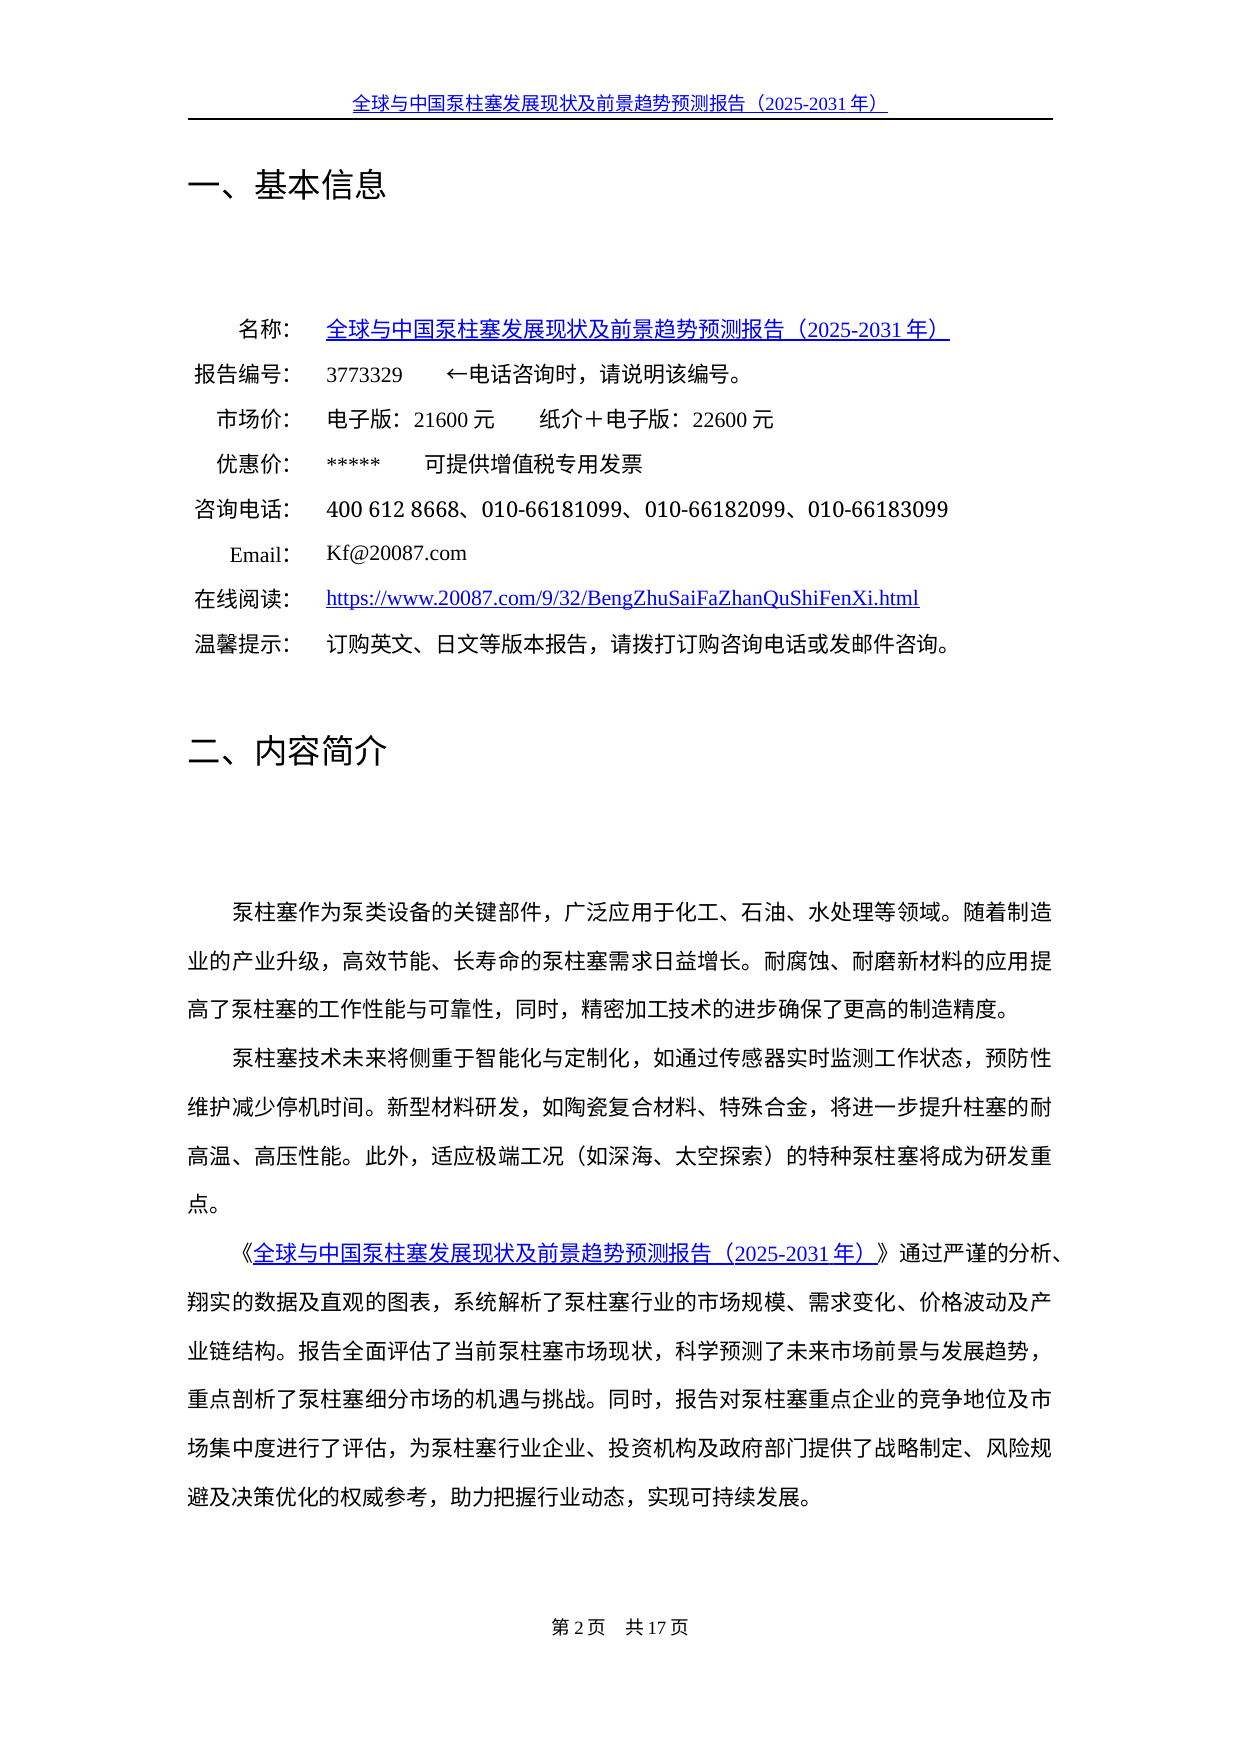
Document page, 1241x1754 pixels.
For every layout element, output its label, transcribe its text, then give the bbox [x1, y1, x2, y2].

table_cell 订购英文、日文等版本报告，请拨打订购咨询电话或发邮件咨询。 [315, 627, 1073, 672]
table_cell Kf@20087.com [315, 537, 1073, 582]
table_cell 报告编号： [167, 357, 315, 402]
table_cell [315, 582, 1073, 627]
title 二、内容简介 [187, 717, 1053, 782]
table_cell Email： [167, 537, 315, 582]
table_cell 电子版：21600 元 纸介＋电子版：22600 元 [315, 402, 1073, 447]
table_header 全球与中国泵柱塞发展现状及前景趋势预测报告（2025-2031年） [315, 312, 1073, 357]
table_cell 温馨提示： [167, 627, 315, 672]
table_cell 3773329 ←电话咨询时，请说明该编号。 [315, 357, 1073, 402]
table_cell ***** 可提供增值税专用发票 [315, 447, 1073, 492]
table_cell 市场价： [167, 402, 315, 447]
table_header 名称： [167, 312, 315, 357]
table_cell 咨询电话： [167, 492, 315, 537]
title 一、基本信息 [187, 150, 1053, 215]
table_cell 优惠价： [167, 447, 315, 492]
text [187, 894, 1053, 1512]
table_cell 400 612 8668、010-66181099、010-66182099、010-66183099 [315, 492, 1073, 537]
table_cell 在线阅读： [167, 582, 315, 627]
